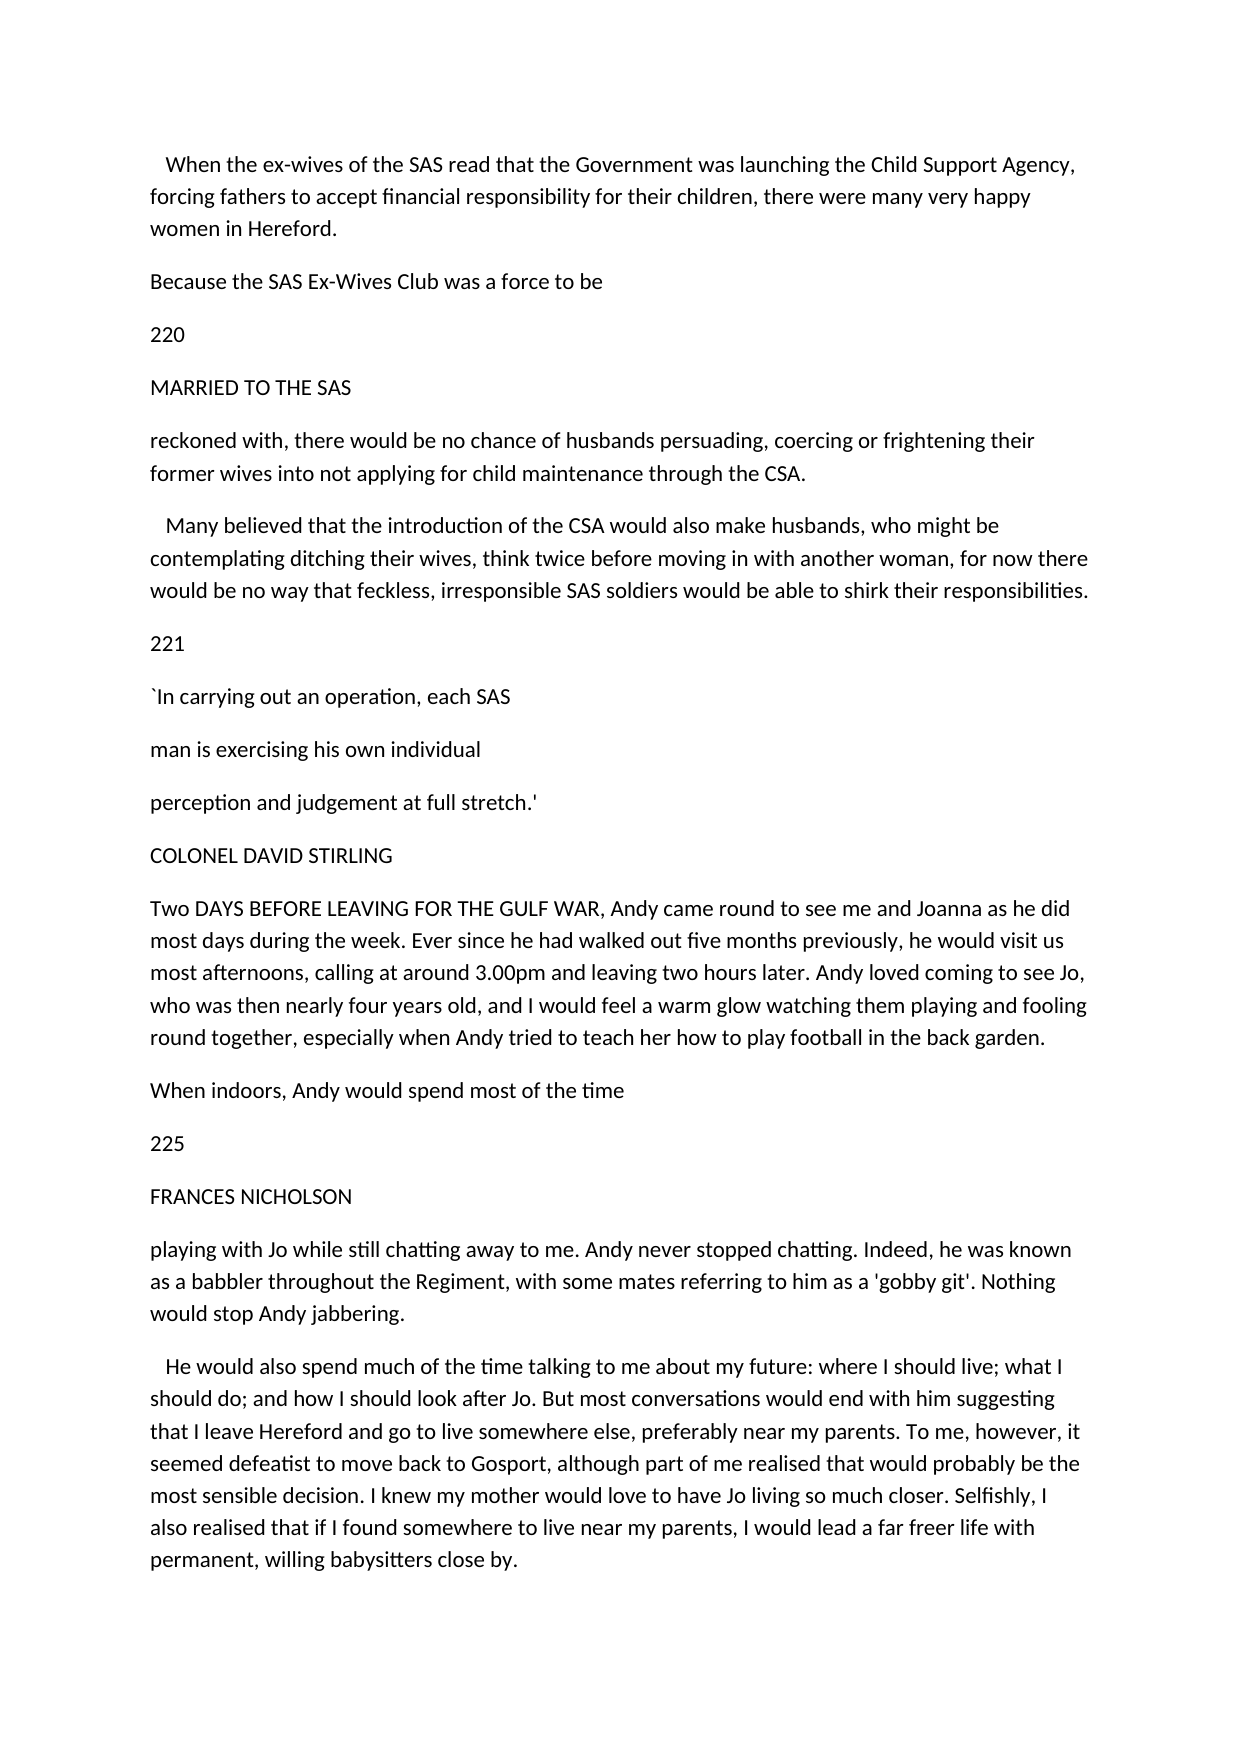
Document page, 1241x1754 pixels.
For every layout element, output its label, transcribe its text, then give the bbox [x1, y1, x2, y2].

text perception and judgement at full stretch.' [150, 788, 1090, 816]
text 221 [150, 629, 1090, 657]
text He would also spend much of the time talking to me about my future: where I should live; what I should do; and how I should look after Jo. But most conversations would end with him suggesting that I leave Hereford and go to live somewhere else, preferably near my parents. To me, however, it seemed defeatist to move back to Gosport, although part of me realised that would probably be the most sensible decision. I knew my mother would love to have Jo living so much closer. Selfishly, I also realised that if I found somewhere to live near my parents, I would lead a far freer life with permanent, willing babysitters close by. [150, 1352, 1090, 1573]
text 225 [150, 1129, 1090, 1157]
text Many believed that the introduction of the CSA would also make husbands, who might be contemplating ditching their wives, think twice before moving in with another woman, for now there would be no way that feckless, irresponsible SAS soldiers would be able to shirk their responsibilities. [150, 512, 1090, 604]
text man is exercising his own individual [150, 735, 1090, 763]
text reckoned with, there would be no chance of husbands persuading, coercing or frightening their former wives into not applying for child maintenance through the CSA. [150, 426, 1090, 487]
text Because the SAS Ex-Wives Club was a force to be [150, 267, 1090, 295]
text Two DAYS BEFORE LEAVING FOR THE GULF WAR, Andy came round to see me and Joanna as he did most days during the week. Ever since he had walked out five months previously, he would visit us most afternoons, calling at around 3.00pm and leaving two hours later. Andy loved coming to see Jo, who was then nearly four years old, and I would feel a warm glow watching them playing and fooling round together, especially when Andy tried to teach her how to play football in the back garden. [150, 894, 1090, 1051]
text When the ex-wives of the SAS read that the Government was launching the Child Support Agency, forcing fathers to accept financial responsibility for their children, there were many very happy women in Hereford. [150, 150, 1090, 242]
text playing with Jo while still chatting away to me. Andy never stopped chatting. Indeed, he was known as a babbler throughout the Regiment, with some mates referring to him as a 'gobby git'. Nothing would stop Andy jabbering. [150, 1235, 1090, 1327]
text COLONEL DAVID STIRLING [150, 841, 1090, 869]
text 220 [150, 320, 1090, 348]
text When indoors, Andy would spend most of the time [150, 1076, 1090, 1104]
text `In carrying out an operation, each SAS [150, 682, 1090, 710]
text MARRIED TO THE SAS [150, 373, 1090, 401]
text FRANCES NICHOLSON [150, 1182, 1090, 1210]
